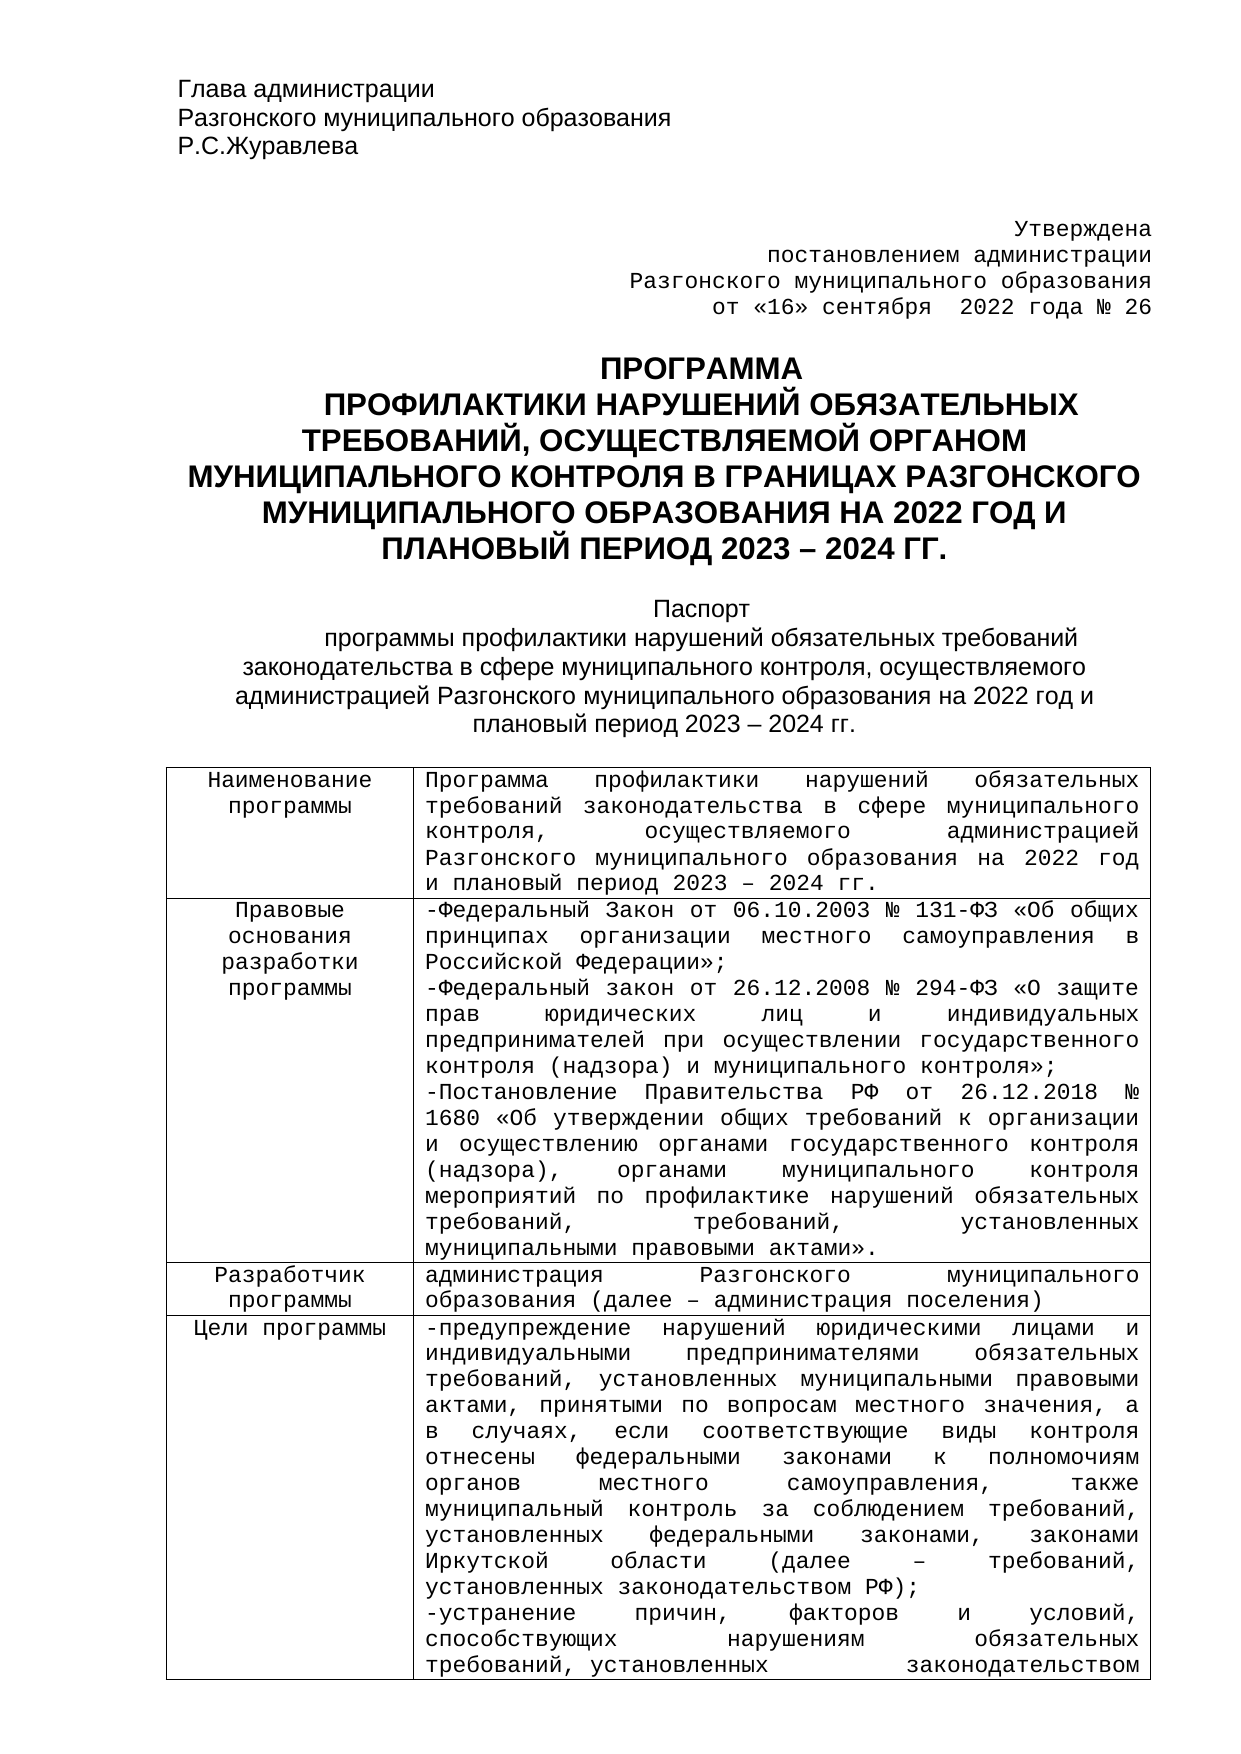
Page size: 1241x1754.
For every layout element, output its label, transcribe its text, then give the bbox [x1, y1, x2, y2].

text Утверждена [177, 218, 1152, 243]
text ПРОГРАММА [177, 350, 1152, 386]
text Разгонского муниципального образования [177, 269, 1152, 295]
text Р.С.Журавлева [177, 131, 1152, 160]
table_cell Разработчик программы [167, 1263, 413, 1315]
title Паспорт [177, 594, 1152, 623]
text постановлением администрации [177, 243, 1152, 269]
table_cell Правовые основания разработки программы [167, 899, 413, 1262]
text Глава администрации [177, 74, 1152, 103]
table_cell Цели программы [167, 1316, 413, 1679]
text от «16» сентября 2022 года № 26 [177, 295, 1152, 321]
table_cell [414, 1316, 1150, 1679]
table_cell -Федеральный Закон от 06.10.2003 № 131-ФЗ «Об общих принципах организации местного самоуправления в Российской Федерации»; -Федеральный закон от 26.12.2008 № 294-ФЗ «О защите прав юридических лиц и индивидуальных предпринимателей при осуществлении государственного контроля (надзора) и муниципального контроля»; -Постановление Правительства РФ от 26.12.2018 № 1680 «Об утверждении общих требований к организации и осуществлению органами государственного контроля (надзора), органами муниципального контроля мероприятий по профилактике нарушений обязательных требований, требований, установленных муниципальными правовыми актами». [414, 899, 1150, 1262]
table_header Наименование программы [167, 768, 413, 898]
text ПРОФИЛАКТИКИ НАРУШЕНИЙ ОБЯЗАТЕЛЬНЫХ ТРЕБОВАНИЙ, ОСУЩЕСТВЛЯЕМОЙ ОРГАНОМ МУНИЦИПАЛЬНОГО КОНТРОЛЯ В ГРАНИЦАХ РАЗГОНСКОГО МУНИЦИПАЛЬНОГО ОБРАЗОВАНИЯ НА 2022 ГОД И ПЛАНОВЫЙ ПЕРИОД 2023 – 2024 ГГ. [177, 386, 1152, 566]
table_cell администрация Разгонского муниципального образования (далее – администрация поселения) [414, 1263, 1150, 1315]
table_header Программа профилактики нарушений обязательных требований законодательства в сфере муниципального контроля, осуществляемого администрацией Разгонского муниципального образования на 2022 год и плановый период 2023 – 2024 гг. [414, 768, 1150, 898]
title программы профилактики нарушений обязательных требований законодательства в сфере муниципального контроля, осуществляемого администрацией Разгонского муниципального образования на 2022 год и плановый период 2023 – 2024 гг. [177, 623, 1152, 738]
text Разгонского муниципального образования [177, 103, 1152, 131]
